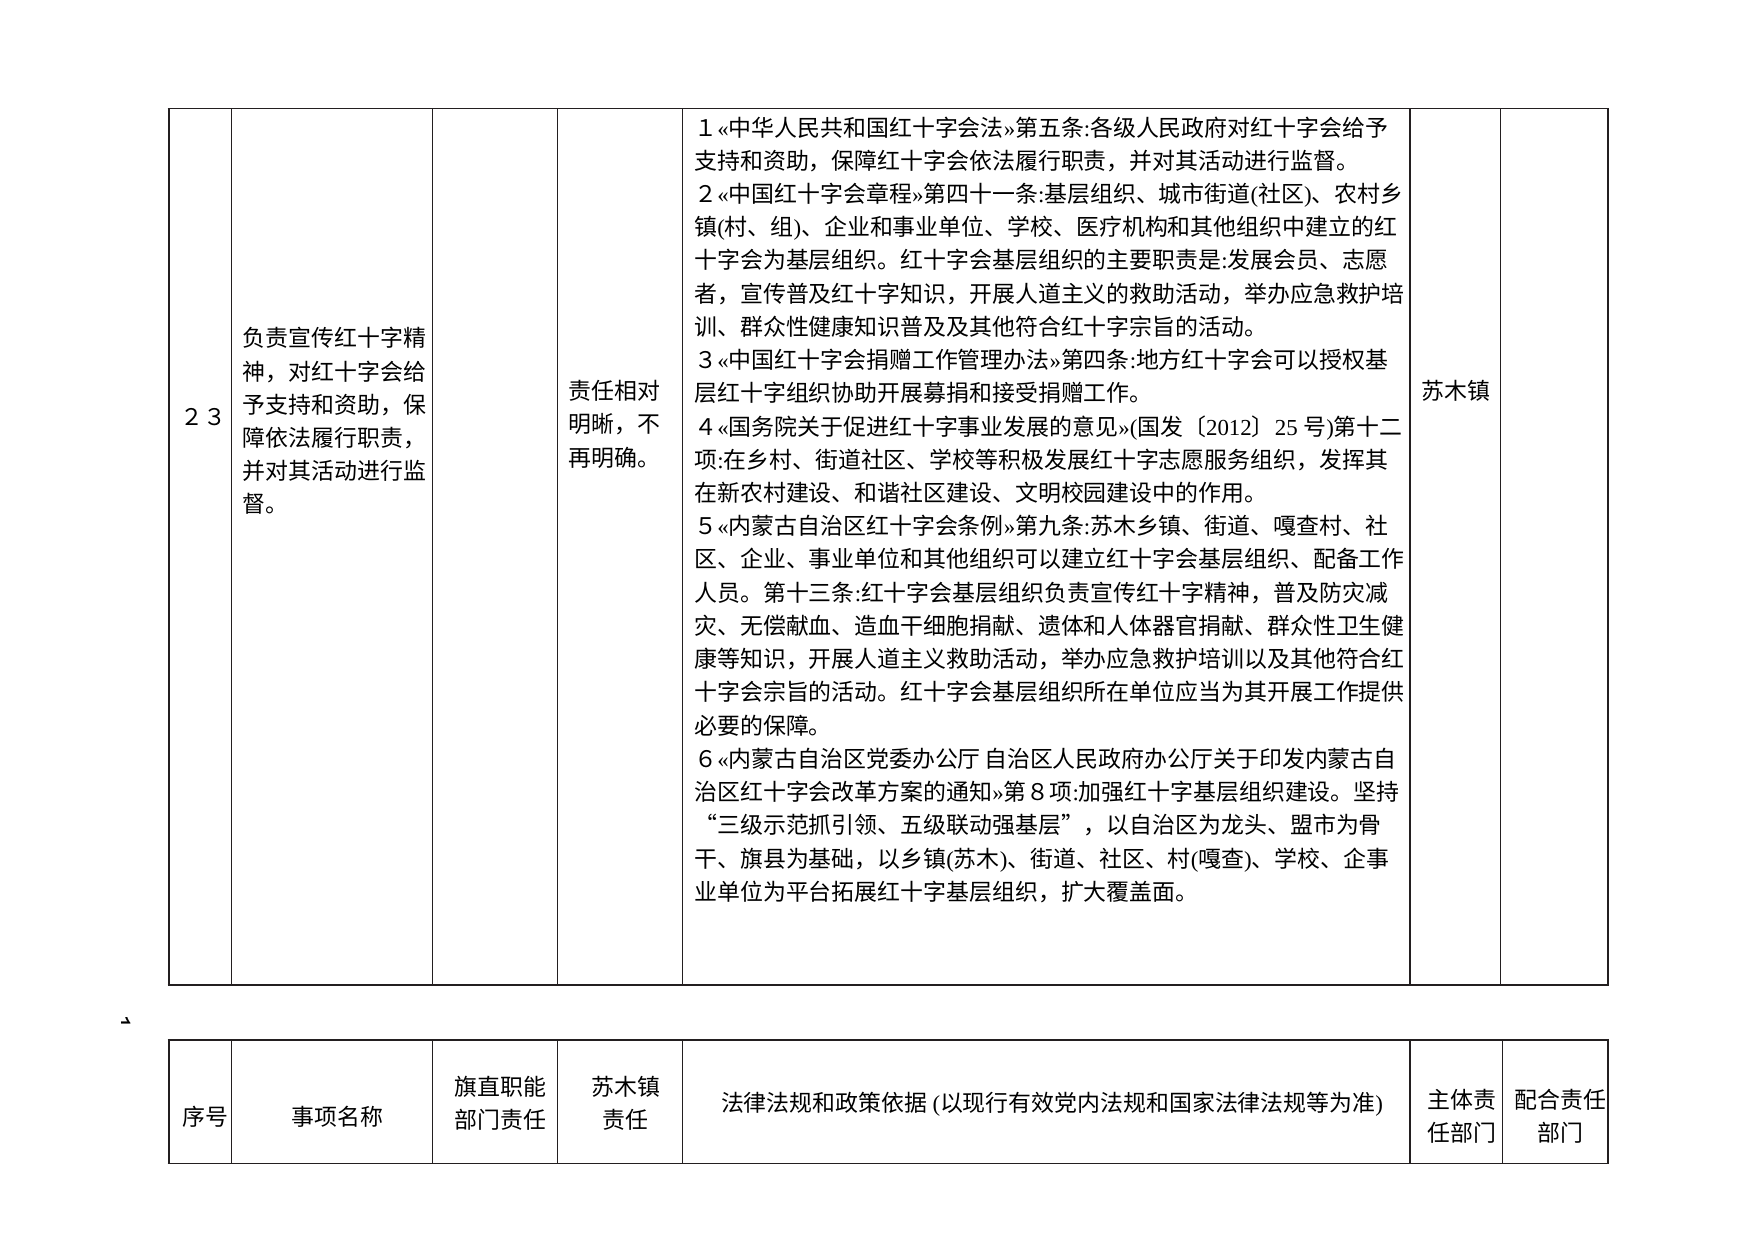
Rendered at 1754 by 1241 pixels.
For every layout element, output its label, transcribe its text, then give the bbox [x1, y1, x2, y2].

table_cell 责任相对明晰，不再明确。 [558, 109, 682, 984]
table_cell 苏木镇 [1411, 109, 1500, 984]
table_cell 负责宣传红十字精神，对红十字会给予支持和资助，保障依法履行职责，并对其活动进行监督。 [232, 109, 432, 984]
table_header 事项名称 [232, 1041, 432, 1163]
table_cell １«中华人民共和国红十字会法»第五条:各级人民政府对红十字会给予支持和资助，保障红十字会依法履行职责，并对其活动进行监督。 ２«中国红十字会章程»第四十一条:基层组织、城市街道(社区)、农村乡镇(村、组)、企业和事业单位、学校、医疗机构和其他组织中建立的红十字会为基层组织。红十字会基层组织的主要职责是:发展会员、志愿者，宣传普及红十字知识，开展人道主义的救助活动，举办应急救护培训、群众性健康知识普及及其他符合红十字宗旨的活动。 ３«中国红十字会捐赠工作管理办法»第四条:地方红十字会可以授权基层红十字组织协助开展募捐和接受捐赠工作。 ４«国务院关于促进红十字事业发展的意见»(国发〔2012〕25 号)第十二项:在乡村、街道社区、学校等积极发展红十字志愿服务组织，发挥其在新农村建设、和谐社区建设、文明校园建设中的作用。 ５«内蒙古自治区红十字会条例»第九条:苏木乡镇、街道、嘎查村、社区、企业、事业单位和其他组织可以建立红十字会基层组织、配备工作人员。第十三条:红十字会基层组织负责宣传红十字精神，普及防灾减灾、无偿献血、造血干细胞捐献、遗体和人体器官捐献、群众性卫生健康等知识，开展人道主义救助活动，举办应急救护培训以及其他符合红十字会宗旨的活动。红十字会基层组织所在单位应当为其开展工作提供必要的保障。 ６«内蒙古自治区党委办公厅 自治区人民政府办公厅关于印发内蒙古自治区红十字会改革方案的通知»第８项:加强红十字基层组织建设。坚持“三级示范抓引领、五级联动强基层”，以自治区为龙头、盟市为骨干、旗县为基础，以乡镇(苏木)、街道、社区、村(嘎查)、学校、企事业单位为平台拓展红十字基层组织，扩大覆盖面。 [683, 109, 1409, 984]
table_header 配合责任部门 [1503, 1041, 1607, 1163]
table_header 苏木镇 责任 [558, 1041, 682, 1163]
table_header 序号 [170, 1041, 231, 1163]
table_cell [1501, 109, 1607, 984]
table_cell [433, 109, 557, 984]
table_header 主体责任部门 [1411, 1041, 1502, 1163]
table_header 法律法规和政策依据 (以现行有效党内法规和国家法律法规等为准) [683, 1041, 1409, 1163]
table_header 旗直职能部门责任 [433, 1041, 557, 1163]
table_cell ２３ [170, 109, 231, 984]
